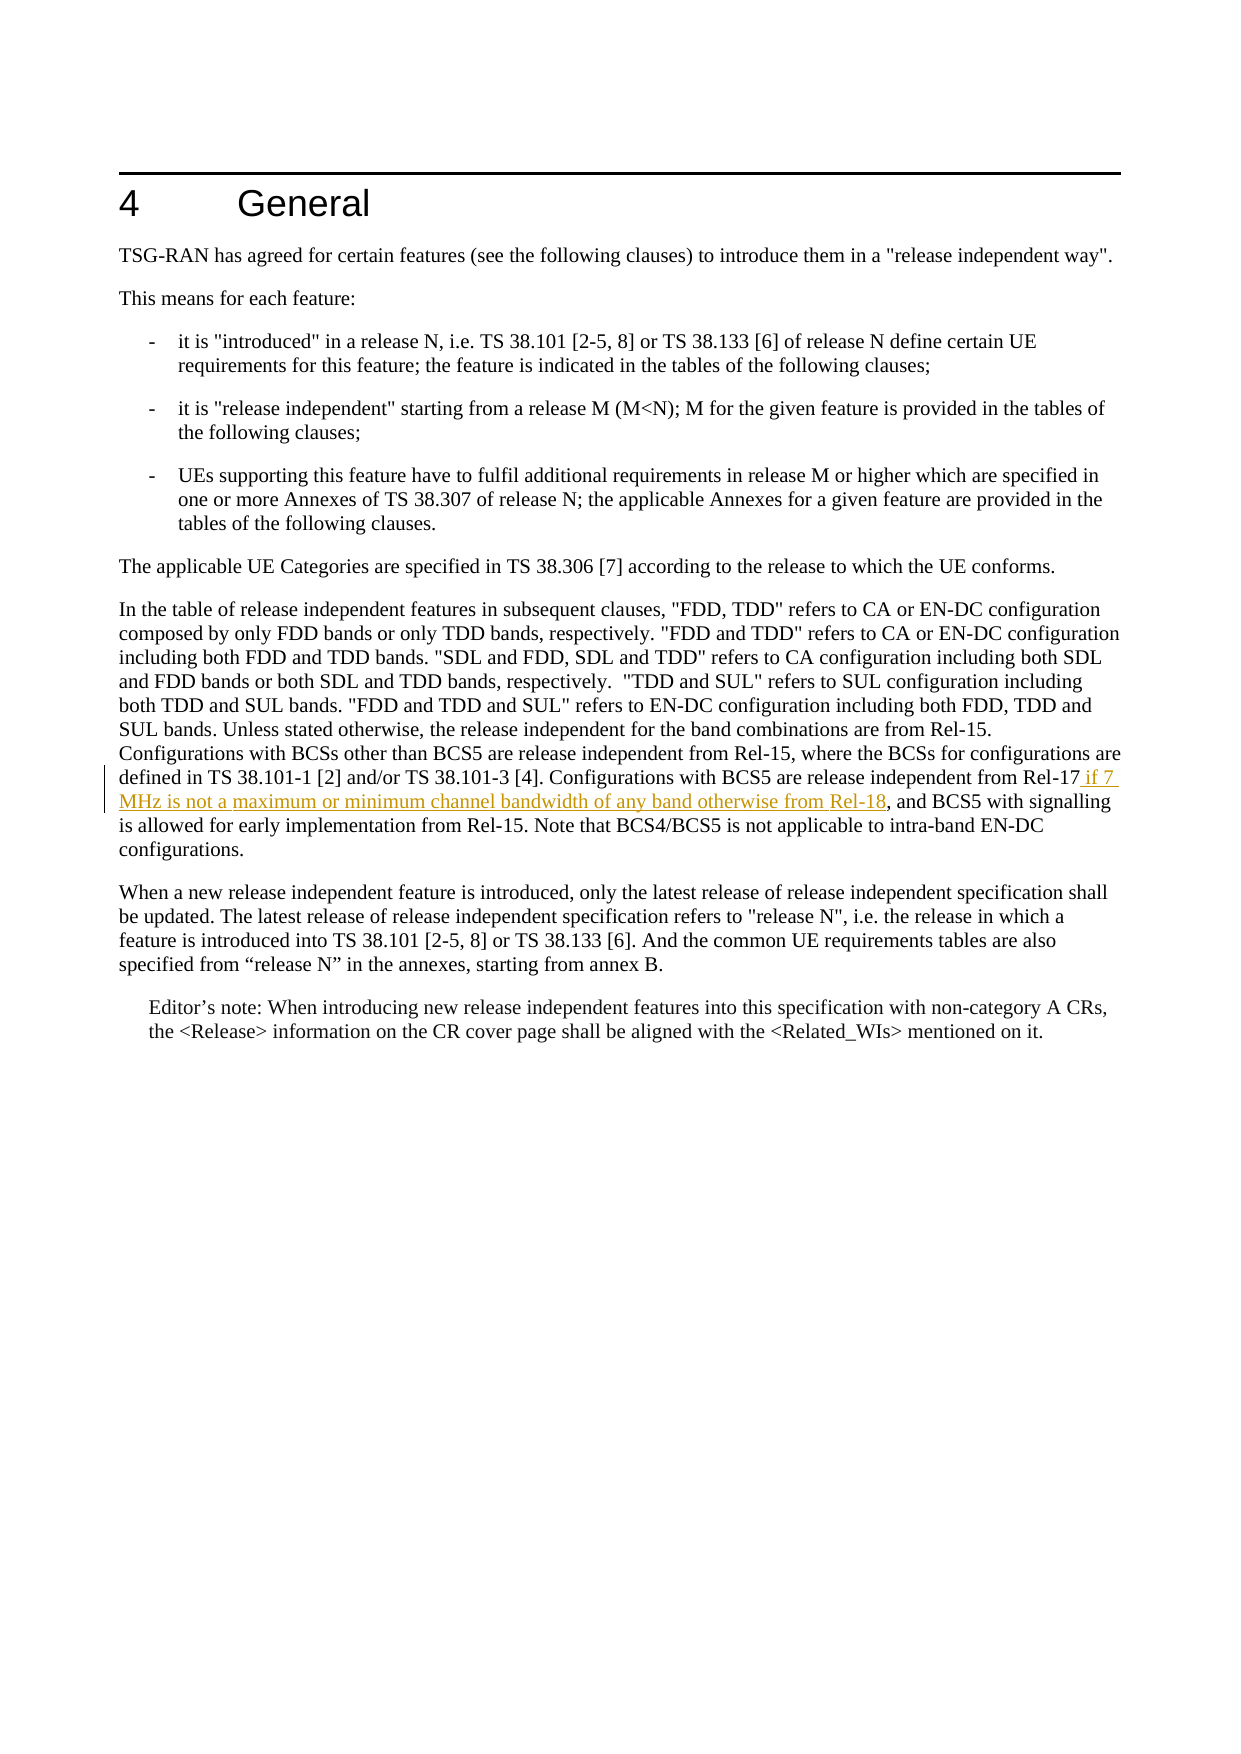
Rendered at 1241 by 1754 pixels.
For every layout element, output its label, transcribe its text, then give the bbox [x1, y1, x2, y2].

text - it is "release independent" starting from a release M (M<N); M for the given feature is provided in the tables of the following clauses; [148, 396, 1121, 444]
text The applicable UE Categories are specified in TS 38.306 [7] according to the release to which the UE conforms. [119, 554, 1121, 578]
text In the table of release independent features in subsequent clauses, "FDD, TDD" refers to CA or EN-DC configuration composed by only FDD bands or only TDD bands, respectively. "FDD and TDD" refers to CA or EN-DC configuration including both FDD and TDD bands. "SDL and FDD, SDL and TDD" refers to CA configuration including both SDL and FDD bands or both SDL and TDD bands, respectively. "TDD and SUL" refers to SUL configuration including both TDD and SUL bands. "FDD and TDD and SUL" refers to EN-DC configuration including both FDD, TDD and SUL bands. Unless stated otherwise, the release independent for the band combinations are from Rel-15. Configurations with BCSs other than BCS5 are release independent from Rel-15, where the BCSs for configurations are defined in TS 38.101-1 [2] and/or TS 38.101-3 [4]. Configurations with BCS5 are release independent from Rel-17, and BCS5 with signalling is allowed for early implementation from Rel-15. Note that BCS4/BCS5 is not applicable to intra-band EN-DC configurations. [119, 596, 1121, 861]
text Editor’s note: When introducing new release independent features into this specification with non-category A CRs, the <Release> information on the CR cover page shall be aligned with the <Related_WIs> mentioned on it. [148, 995, 1121, 1043]
text - it is "introduced" in a release N, i.e. TS 38.101 [2-5, 8] or TS 38.133 [6] of release N define certain UE requirements for this feature; the feature is indicated in the tables of the following clauses; [148, 329, 1121, 377]
text - UEs supporting this feature have to fulfil additional requirements in release M or higher which are specified in one or more Annexes of TS 38.307 of release N; the applicable Annexes for a given feature are provided in the tables of the following clauses. [148, 463, 1121, 535]
text TSG-RAN has agreed for certain features (see the following clauses) to introduce them in a "release independent way". [119, 243, 1121, 267]
text This means for each feature: [119, 286, 1121, 310]
text When a new release independent feature is introduced, only the latest release of release independent specification shall be updated. The latest release of release independent specification refers to "release N", i.e. the release in which a feature is introduced into TS 38.101 [2-5, 8] or TS 38.133 [6]. And the common UE requirements tables are also specified from “release N” in the annexes, starting from annex B. [119, 880, 1121, 976]
text 4 General [119, 175, 1121, 224]
